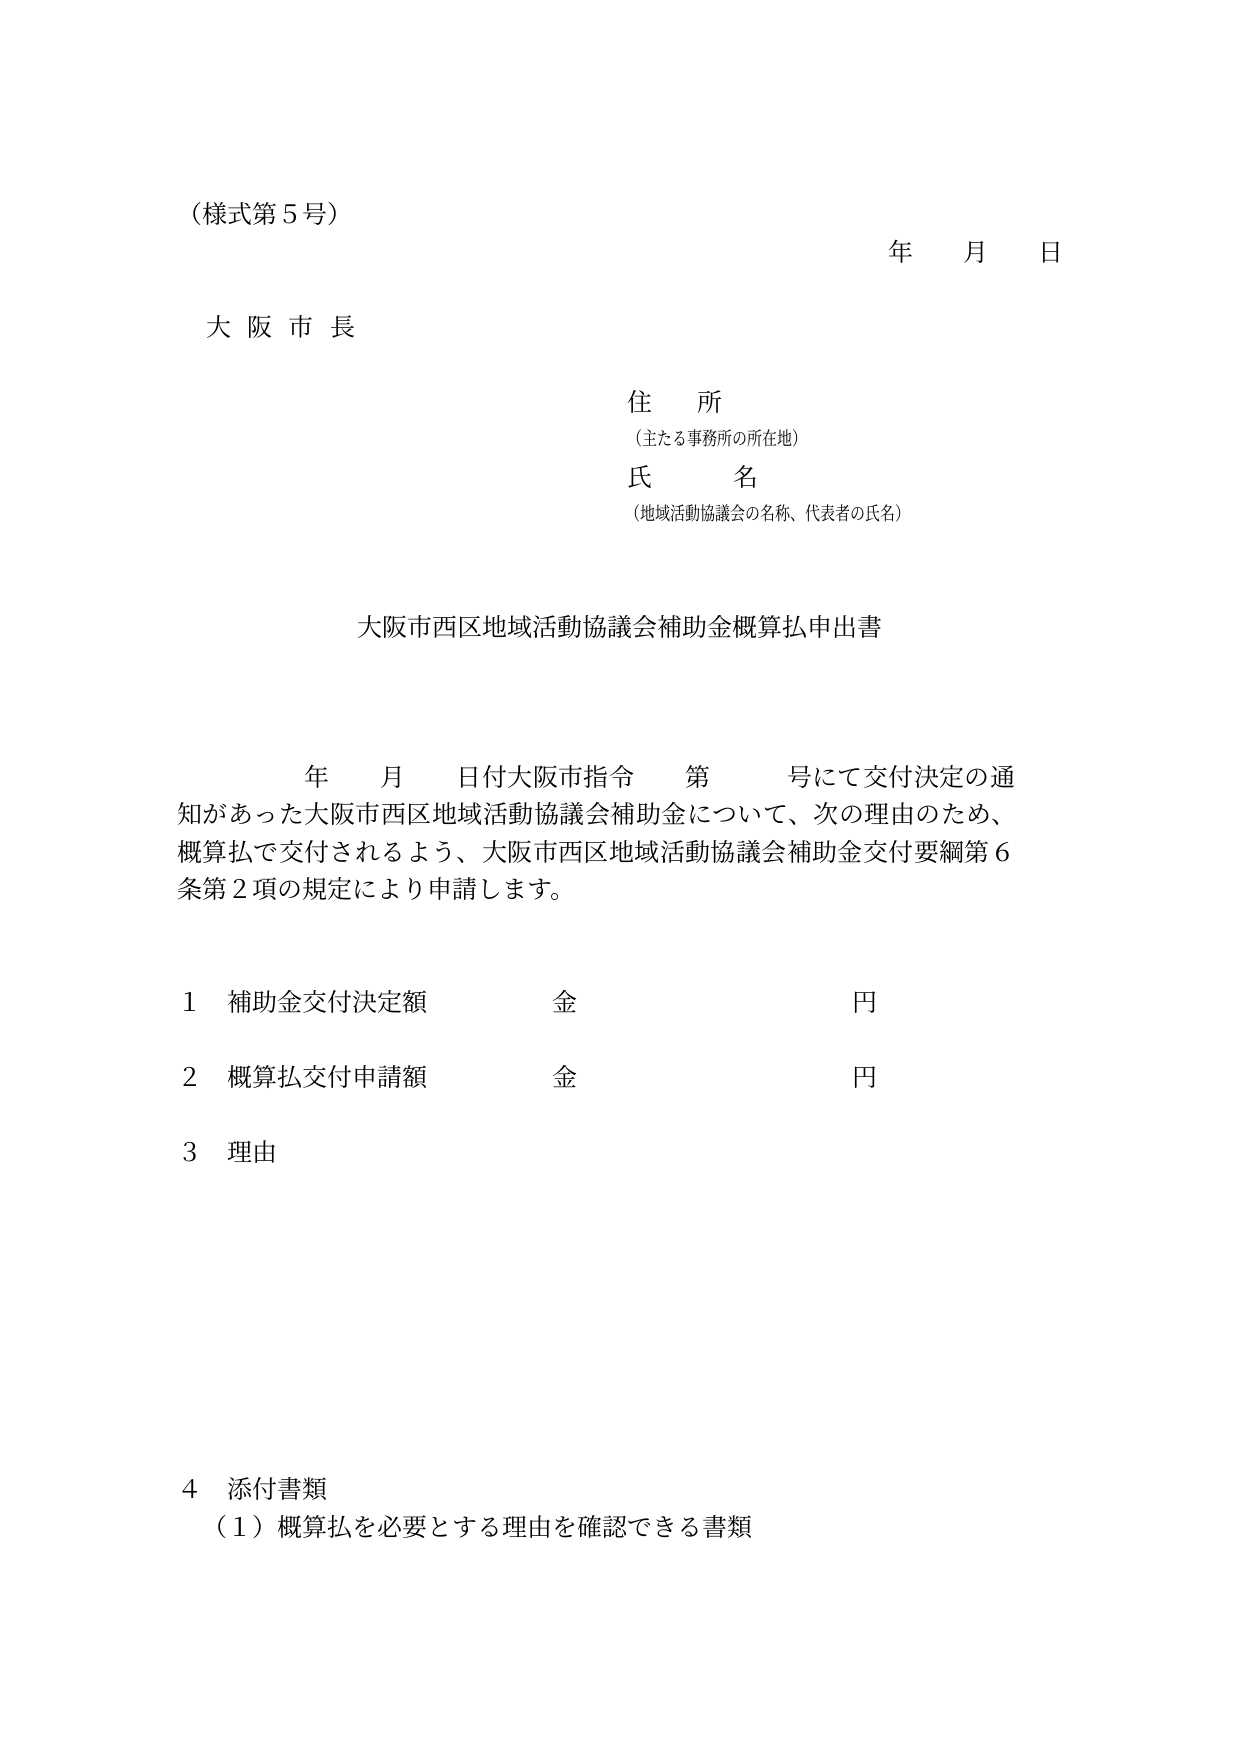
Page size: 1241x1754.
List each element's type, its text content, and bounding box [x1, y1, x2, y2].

text ３ 理由 [177, 1131, 1017, 1169]
text ４ 添付書類 [177, 1469, 1017, 1506]
text 年 月 日 [177, 231, 1063, 269]
text ２ 概算払交付申請額 金 円 [177, 1056, 1017, 1094]
text （主たる事務所の所在地） [177, 419, 1063, 456]
text 氏 名 [177, 456, 1063, 494]
text 大阪市長 [177, 306, 1063, 344]
text １ 補助金交付決定額 金 円 [177, 981, 1017, 1019]
text （地域活動協議会の名称、代表者の氏名） [177, 494, 1063, 531]
text （１）概算払を必要とする理由を確認できる書類 [177, 1506, 1017, 1544]
text 大阪市西区地域活動協議会補助金概算払申出書 [177, 606, 1063, 644]
text 住所 [177, 381, 1063, 419]
text 年 月 日付大阪市指令 第 号にて交付決定の通知があった大阪市西区地域活動協議会補助金について、次の理由のため、概算払で交付されるよう、大阪市西区地域活動協議会補助金交付要綱第６条第２項の規定により申請します。 [177, 756, 1017, 906]
text （様式第５号） [177, 194, 1063, 231]
